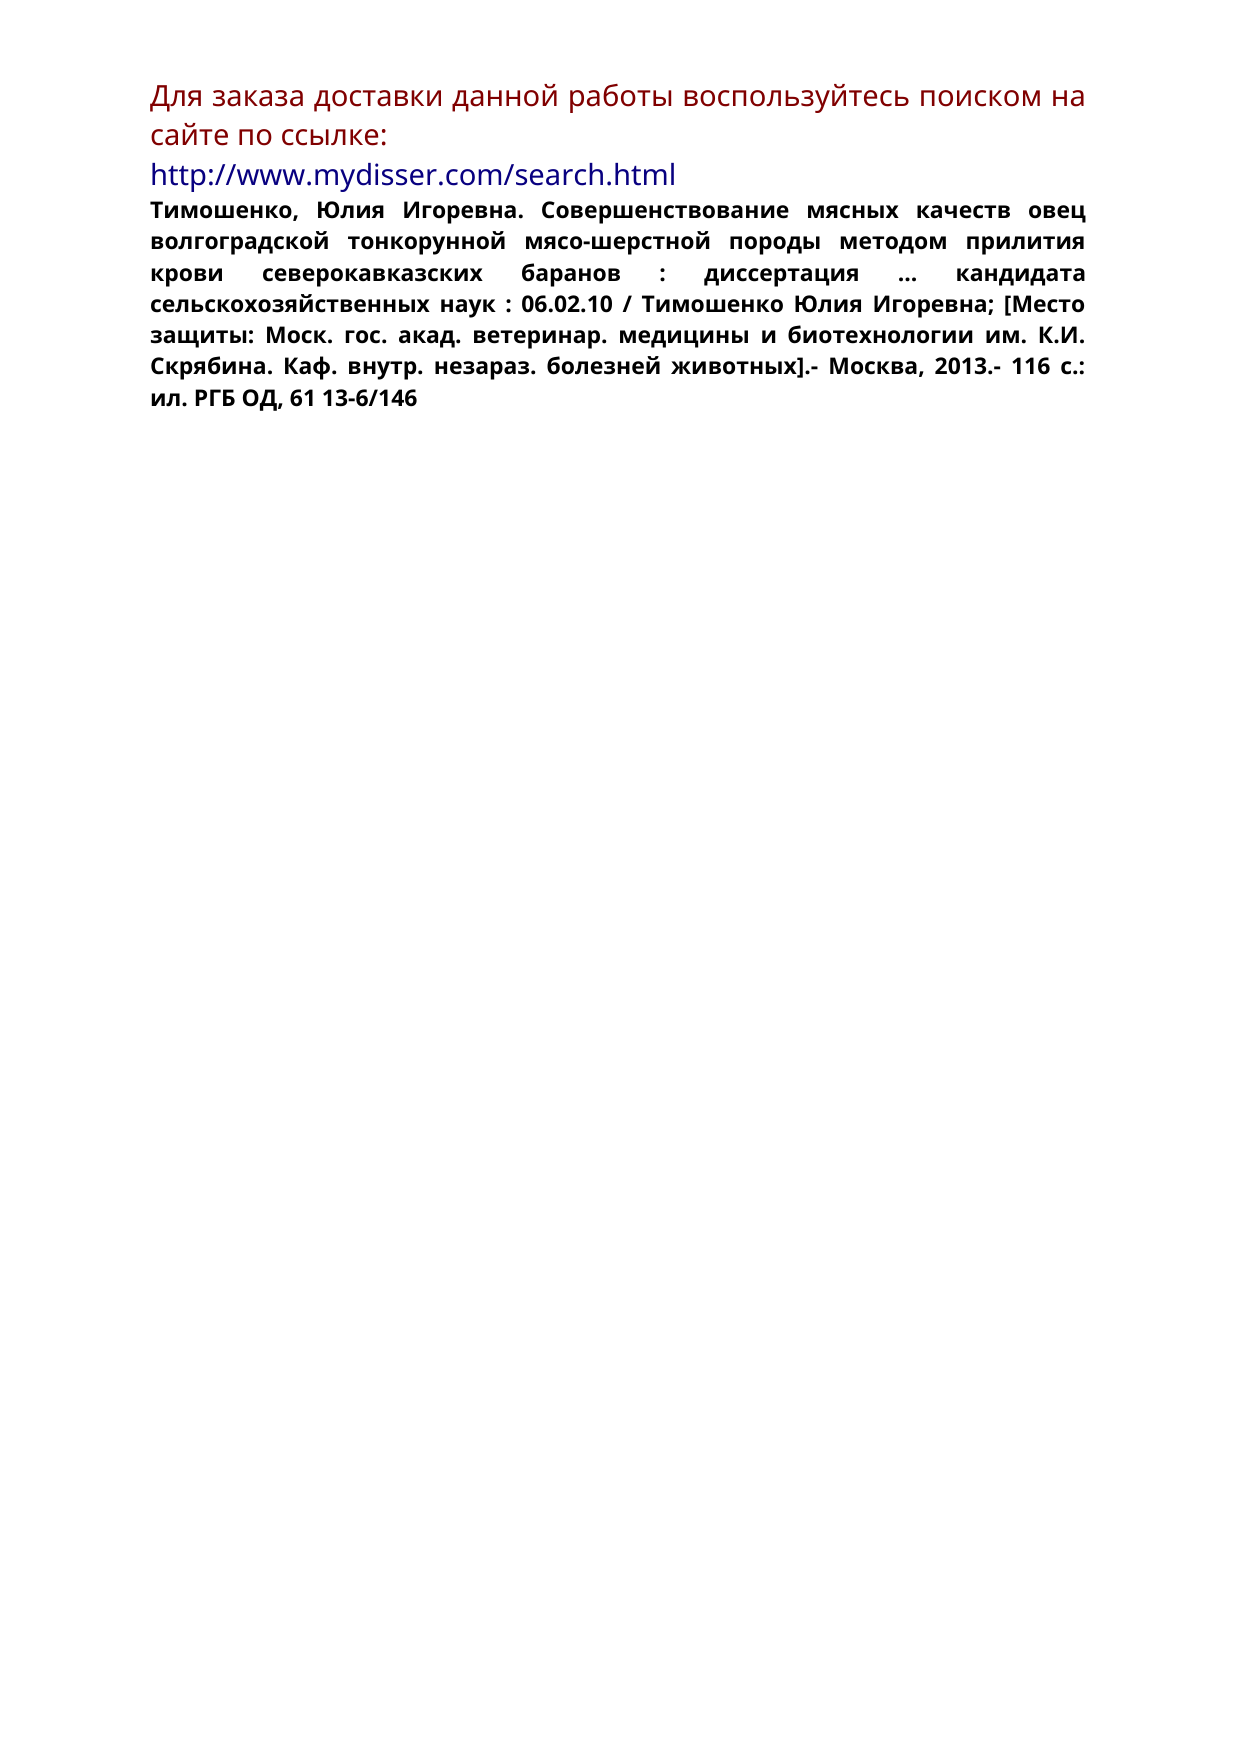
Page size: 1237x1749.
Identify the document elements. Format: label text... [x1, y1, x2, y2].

text Тимошенко, Юлия Игоревна. Совершенствование мясных качеств овец волгоградской тонкорунной мясо-шерстной породы методом прилития крови северокавказских баранов : диссертация ... кандидата сельскохозяйственных наук : 06.02.10 / Тимошенко Юлия Игоревна; [Место защиты: Моск. гос. акад. ветеринар. медицины и биотехнологии им. К.И. Скрябина. Каф. внутр. незараз. болезней животных].- Москва, 2013.- 116 с.: ил. РГБ ОД, 61 13-6/146 [150, 194, 1086, 413]
